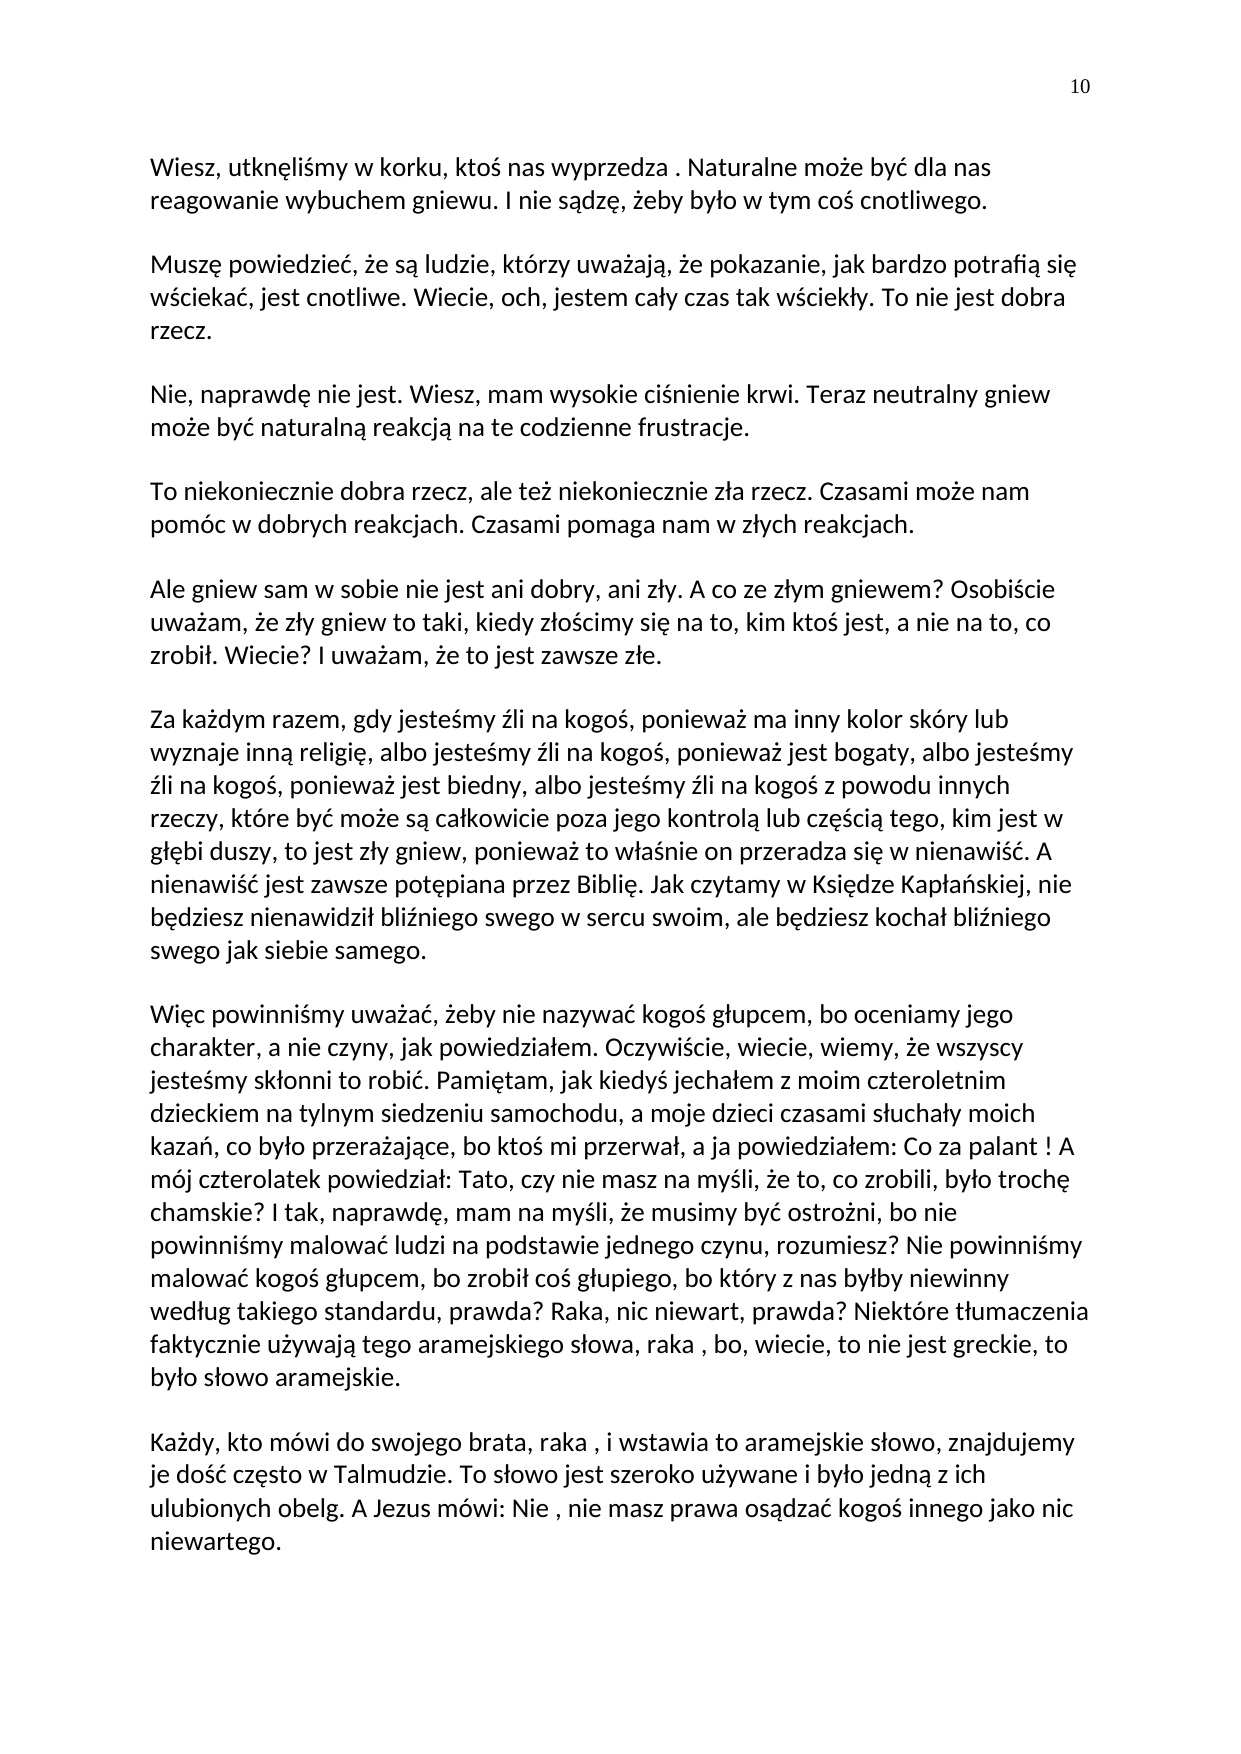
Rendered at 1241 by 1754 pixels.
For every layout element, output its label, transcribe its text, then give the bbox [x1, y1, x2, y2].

text Każdy, kto mówi do swojego brata, raka , i wstawia to aramejskie słowo, znajdujemy je dość często w Talmudzie. To słowo jest szeroko używane i było jedną z ich ulubionych obelg. A Jezus mówi: Nie , nie masz prawa osądzać kogoś innego jako nic niewartego. [150, 1425, 1090, 1557]
text Wiesz, utknęliśmy w korku, ktoś nas wyprzedza . Naturalne może być dla nas reagowanie wybuchem gniewu. I nie sądzę, żeby było w tym coś cnotliwego. [150, 150, 1090, 216]
text To niekoniecznie dobra rzecz, ale też niekoniecznie zła rzecz. Czasami może nam pomóc w dobrych reakcjach. Czasami pomaga nam w złych reakcjach. [150, 474, 1090, 541]
text Więc powinniśmy uważać, żeby nie nazywać kogoś głupcem, bo oceniamy jego charakter, a nie czyny, jak powiedziałem. Oczywiście, wiecie, wiemy, że wszyscy jesteśmy skłonni to robić. Pamiętam, jak kiedyś jechałem z moim czteroletnim dzieckiem na tylnym siedzeniu samochodu, a moje dzieci czasami słuchały moich kazań, co było przerażające, bo ktoś mi przerwał, a ja powiedziałem: Co za palant ! A mój czterolatek powiedział: Tato, czy nie masz na myśli, że to, co zrobili, było trochę chamskie? I tak, naprawdę, mam na myśli, że musimy być ostrożni, bo nie powinniśmy malować ludzi na podstawie jednego czynu, rozumiesz? Nie powinniśmy malować kogoś głupcem, bo zrobił coś głupiego, bo który z nas byłby niewinny według takiego standardu, prawda? Raka, nic niewart, prawda? Niektóre tłumaczenia faktycznie używają tego aramejskiego słowa, raka , bo, wiecie, to nie jest greckie, to było słowo aramejskie. [150, 997, 1090, 1393]
text Ale gniew sam w sobie nie jest ani dobry, ani zły. A co ze złym gniewem? Osobiście uważam, że zły gniew to taki, kiedy złościmy się na to, kim ktoś jest, a nie na to, co zrobił. Wiecie? I uważam, że to jest zawsze złe. [150, 572, 1090, 671]
text Muszę powiedzieć, że są ludzie, którzy uważają, że pokazanie, jak bardzo potrafią się wściekać, jest cnotliwe. Wiecie, och, jestem cały czas tak wściekły. To nie jest dobra rzecz. [150, 247, 1090, 346]
text Nie, naprawdę nie jest. Wiesz, mam wysokie ciśnienie krwi. Teraz neutralny gniew może być naturalną reakcją na te codzienne frustracje. [150, 377, 1090, 443]
text Za każdym razem, gdy jesteśmy źli na kogoś, ponieważ ma inny kolor skóry lub wyznaje inną religię, albo jesteśmy źli na kogoś, ponieważ jest bogaty, albo jesteśmy źli na kogoś, ponieważ jest biedny, albo jesteśmy źli na kogoś z powodu innych rzeczy, które być może są całkowicie poza jego kontrolą lub częścią tego, kim jest w głębi duszy, to jest zły gniew, ponieważ to właśnie on przeradza się w nienawiść. A nienawiść jest zawsze potępiana przez Biblię. Jak czytamy w Księdze Kapłańskiej, nie będziesz nienawidził bliźniego swego w sercu swoim, ale będziesz kochał bliźniego swego jak siebie samego. [150, 702, 1090, 966]
